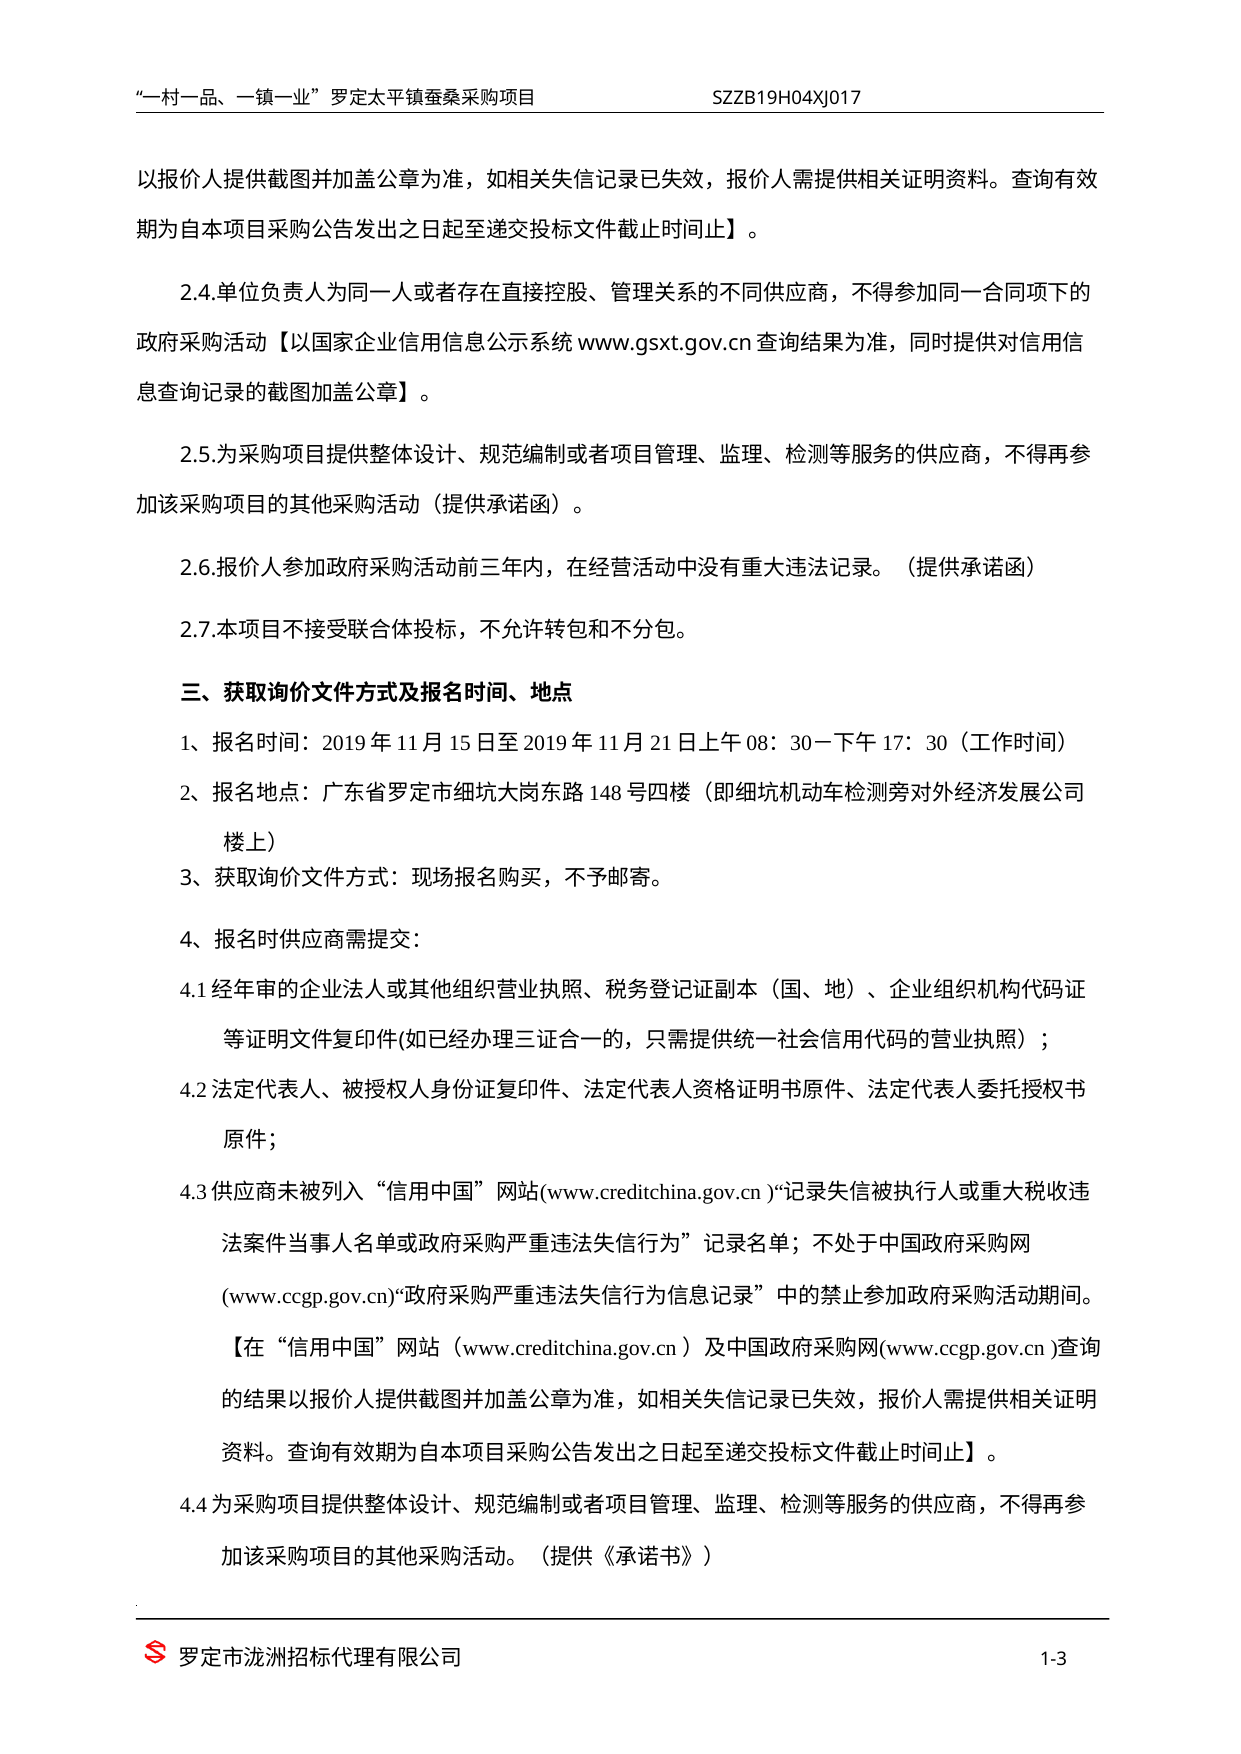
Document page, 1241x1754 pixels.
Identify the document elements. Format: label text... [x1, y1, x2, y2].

list 4.4为采购项目提供整体设计、规范编制或者项目管理、监理、检测等服务的供应商，不得再参加该采购项目的其他采购活动。（提供《承诺书》） [179, 1470, 1104, 1574]
text 4.2法定代表人、被授权人身份证复印件、法定代表人资格证明书原件、法定代表人委托授权书原件； [179, 1058, 1104, 1158]
text 2.6.报价人参加政府采购活动前三年内，在经营活动中没有重大违法记录。（提供承诺函） [136, 535, 1104, 585]
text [136, 148, 1104, 248]
text 3、获取询价文件方式：现场报名购买，不予邮寄。 [179, 860, 1104, 892]
text 4、报名时供应商需提交： [179, 908, 1104, 958]
text 三、获取询价文件方式及报名时间、地点 [136, 660, 1104, 710]
text 2、报名地点：广东省罗定市细坑大岗东路148号四楼（即细坑机动车检测旁对外经济发展公司楼上） [179, 760, 1104, 860]
text 2.4.单位负责人为同一人或者存在直接控股、管理关系的不同供应商，不得参加同一合同项下的政府采购活动【以国家企业信用信息公示系统www.gsxt.gov.cn查询结果为准，同时提供对信用信息查询记录的截图加盖公章】。 [136, 260, 1104, 410]
text 1、报名时间：2019年11月15日至2019年11月21日上午08：30－下午17：30（工作时间） [179, 710, 1104, 760]
list 4.3供应商未被列入“信用中国”网站(www.creditchina.gov.cn )“记录失信被执行人或重大税收违法案件当事人名单或政府采购严重违法失信行为”记录名单；不处于中国政府采购网(www.ccgp.gov.cn)“政府采购严重违法失信行为信息记录”中的禁止参加政府采购活动期间。【在“信用中国”网站（www.creditchina.gov.cn ）及中国政府采购网(www.ccgp.gov.cn )查询的结果以报价人提供截图并加盖公章为准，如相关失信记录已失效，报价人需提供相关证明资料。查询有效期为自本项目采购公告发出之日起至递交投标文件截止时间止】。 [179, 1158, 1104, 1470]
text 2.7.本项目不接受联合体投标，不允许转包和不分包。 [136, 598, 1104, 648]
text 4.1经年审的企业法人或其他组织营业执照、税务登记证副本（国、地）、企业组织机构代码证等证明文件复印件(如已经办理三证合一的，只需提供统一社会信用代码的营业执照）； [179, 958, 1104, 1058]
picture [135, 1633, 179, 1666]
text 2.5.为采购项目提供整体设计、规范编制或者项目管理、监理、检测等服务的供应商，不得再参加该采购项目的其他采购活动（提供承诺函）。 [136, 423, 1104, 523]
